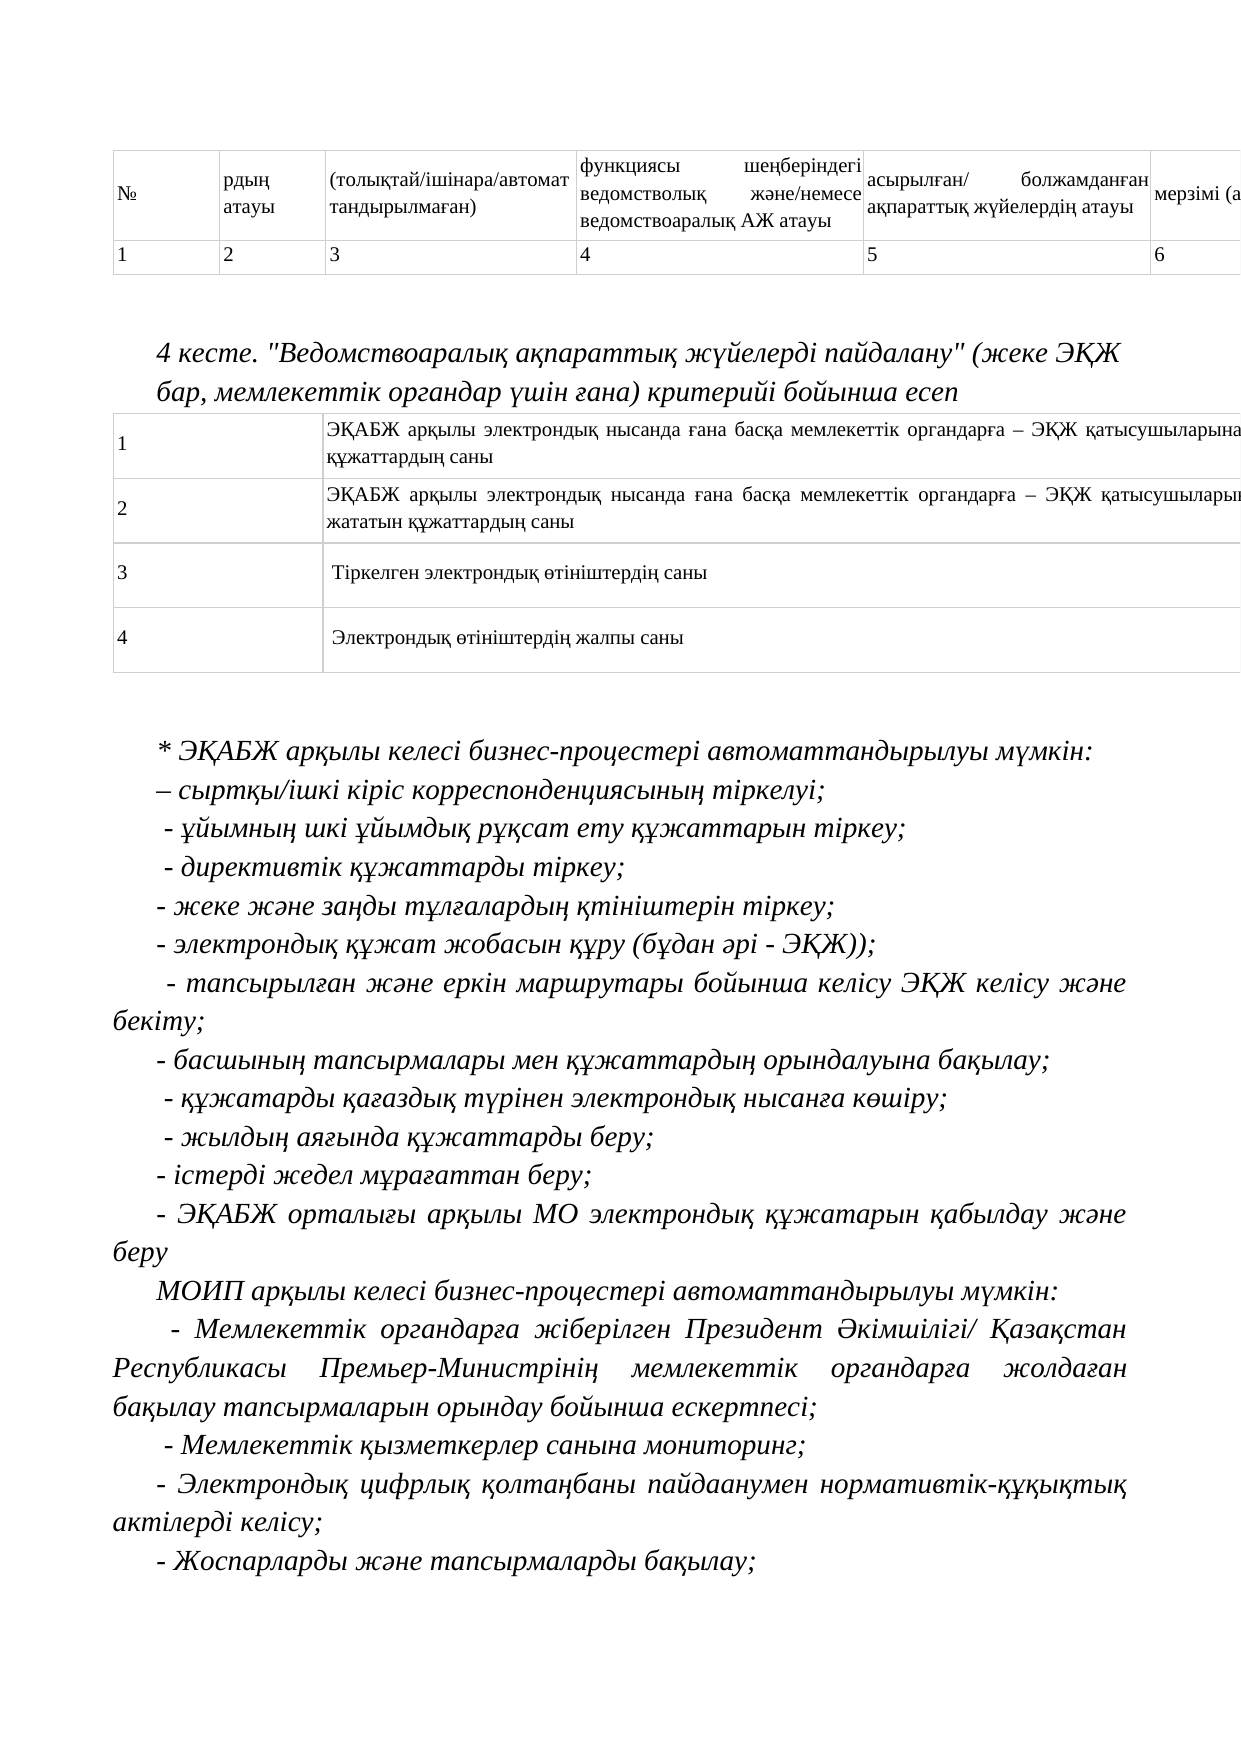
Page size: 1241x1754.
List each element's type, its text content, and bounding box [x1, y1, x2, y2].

text МОИП арқылы келесі бизнес-процестері автоматтандырылуы мүмкін: [112, 1273, 1128, 1307]
table_cell ЭҚАБЖ арқылы электрондық нысанда ғана басқа мемлекеттік органдарға – ЭҚЖ қатысушыларына жіберуге жататын құжаттардың саны [324, 479, 1240, 542]
table_cell 6 [1151, 241, 1240, 274]
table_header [864, 151, 1150, 239]
table_cell 3 [326, 241, 576, 274]
text 4 кесте. "Ведомствоаралық ақпараттық жүйелерді пайдалану" (жеке ЭҚЖ [112, 336, 1128, 369]
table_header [326, 151, 576, 239]
table_cell Тіркелген электрондық өтініштердің саны [324, 544, 1240, 607]
text - Мемлекеттік қызметкерлер санына мониторинг; [112, 1427, 1128, 1461]
table_cell 1 [114, 241, 219, 274]
table_cell 2 [220, 241, 325, 274]
table_header 1 [114, 414, 322, 477]
text - ЭҚАБЖ орталығы арқылы МО электрондық құжатарын қабылдау және беру [112, 1196, 1128, 1268]
text - ұйымның шкі ұйымдық рұқсат ету құжаттарын тіркеу; [112, 811, 1128, 844]
text - электрондық құжат жобасын құру (бұдан әрі - ЭҚЖ)); [112, 926, 1128, 960]
text - жеке және заңды тұлғалардың қтініштерін тіркеу; [112, 888, 1128, 921]
table_header Функциялардың атауы [220, 151, 325, 239]
text - тапсырылған және еркін маршрутары бойынша келісу ЭҚЖ келісу және бекіту; [112, 965, 1128, 1037]
table_header ЭҚАБЖ арқылы электрондық нысанда ғана басқа мемлекеттік органдарға – ЭҚЖ қатысушыларына жіберілген құжаттардың саны [324, 414, 1240, 477]
table_cell 3 [114, 544, 322, 607]
text – сыртқы/ішкі кіріс корреспонденциясының тіркелуі; [112, 772, 1128, 806]
table_cell 4 [577, 241, 863, 274]
table_cell 2 [114, 479, 322, 542]
table_header р/с № [114, 151, 219, 239]
text * ЭҚАБЖ арқылы келесі бизнес-процестері автоматтандырылуы мүмкін: [112, 733, 1128, 767]
text - директивтік құжаттарды тіркеу; [112, 849, 1128, 883]
text - жылдың аяғында құжаттарды беру; [112, 1119, 1128, 1152]
text - басшының тапсырмалары мен құжаттардың орындалуына бақылау; [112, 1042, 1128, 1075]
text - Жоспарларды және тапсырмаларды бақылау; [112, 1543, 1128, 1576]
text бар, мемлекеттік органдар үшін ғана) критерийі бойынша есеп [112, 374, 1128, 408]
text - құжатарды қағаздық түрінен электрондық нысанға көшіру; [112, 1080, 1128, 1114]
table_cell 4 [114, 608, 322, 672]
table_cell Электрондық өтініштердің жалпы саны [324, 608, 1240, 672]
text - Мемлекеттік органдарға жіберілген Президент Әкімшілігі/ Қазақстан Республикасы Премьер-Министрінің мемлекеттік органдарға жолдаған бақылау тапсырмаларын орындау бойынша ескертпесі; [112, 1312, 1128, 1422]
text - істерді жедел мұрағаттан беру; [112, 1157, 1128, 1191]
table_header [577, 151, 863, 239]
text - Электрондық цифрлық қолтаңбаны пайдаанумен нормативтік-құқықтық актілерді келісу; [112, 1466, 1128, 1538]
table_cell 5 [864, 241, 1150, 274]
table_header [1151, 151, 1240, 239]
